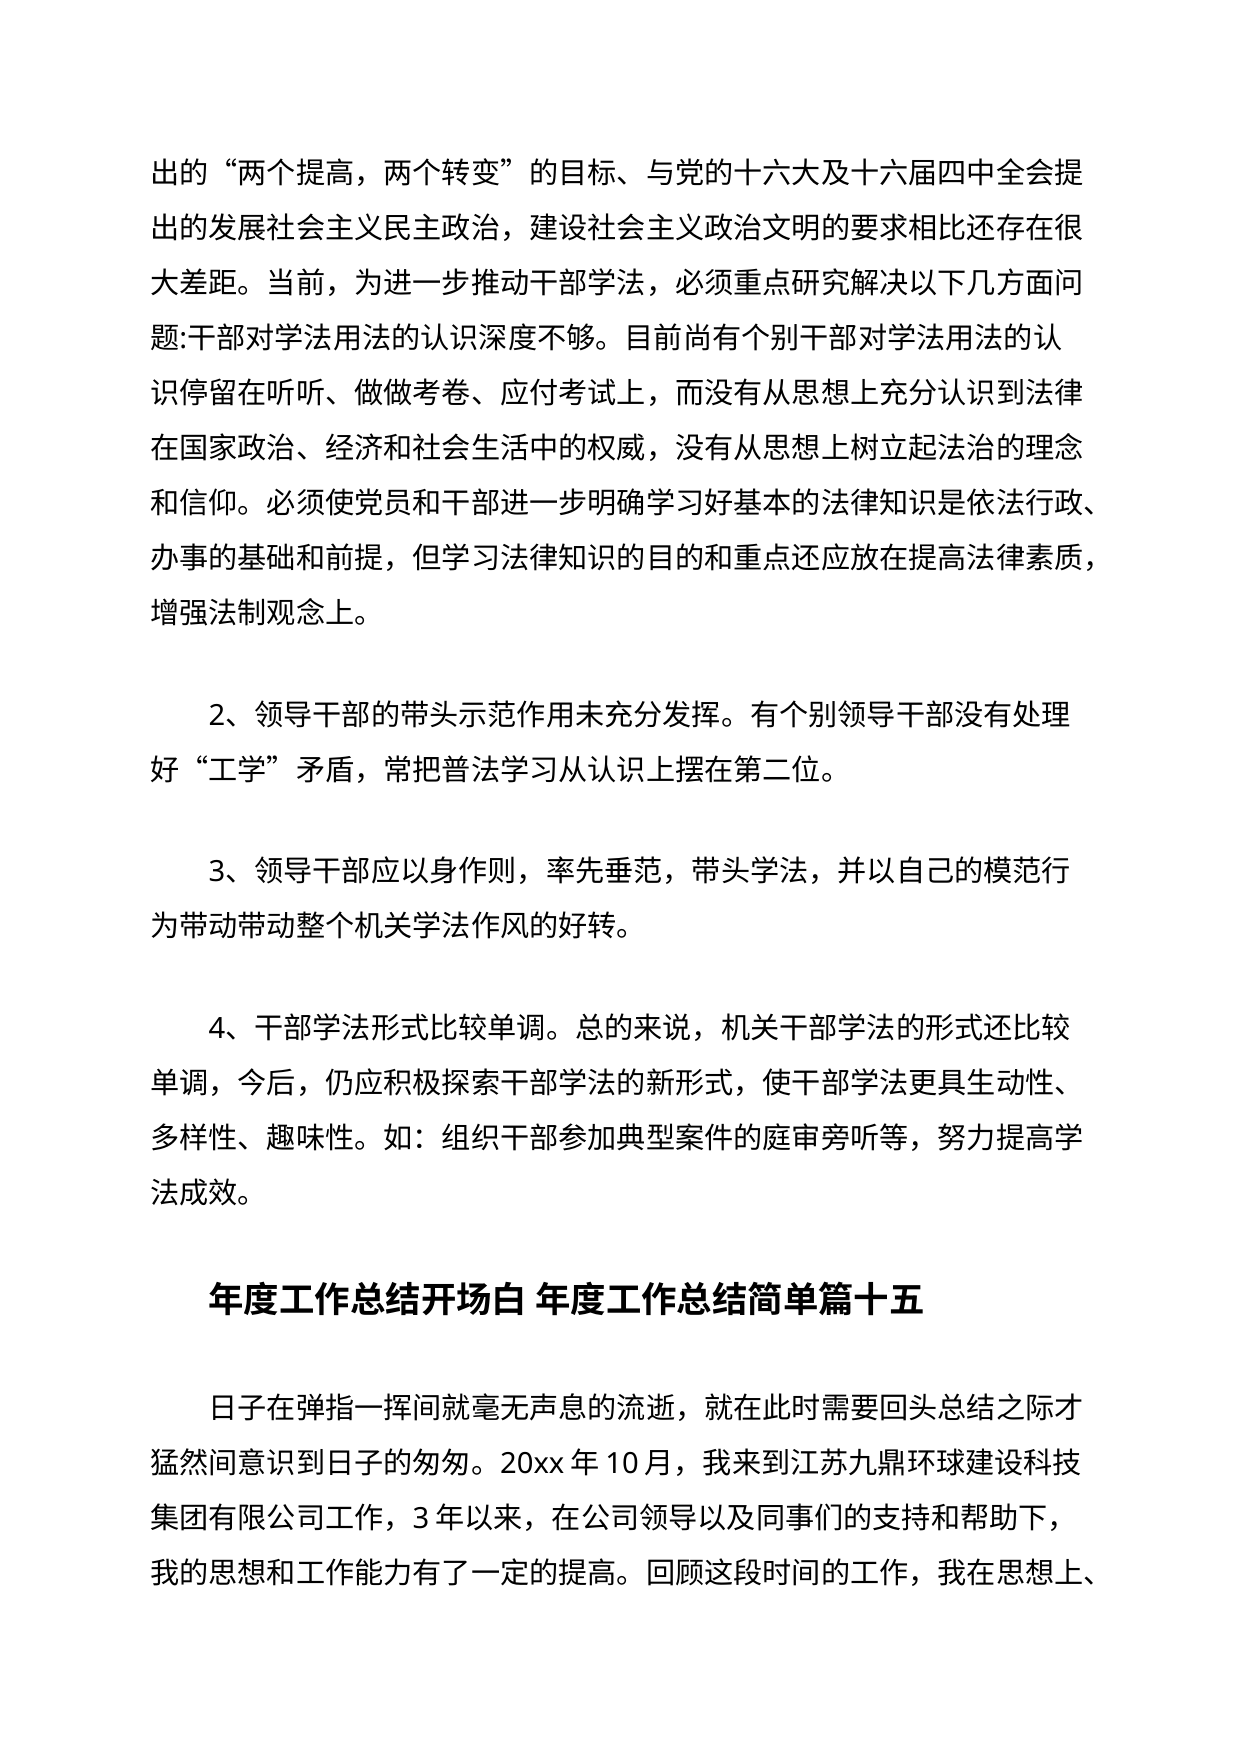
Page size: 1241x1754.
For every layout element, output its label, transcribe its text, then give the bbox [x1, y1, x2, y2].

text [150, 1384, 1090, 1592]
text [150, 150, 1090, 632]
text 年度工作总结开场白 年度工作总结简单篇十五 [150, 1271, 1090, 1322]
text 4、干部学法形式比较单调。总的来说，机关干部学法的形式还比较单调，今后，仍应积极探索干部学法的新形式，使干部学法更具生动性、多样性、趣味性。如：组织干部参加典型案件的庭审旁听等，努力提高学法成效。 [150, 1004, 1090, 1212]
text 2、领导干部的带头示范作用未充分发挥。有个别领导干部没有处理好“工学”矛盾，常把普法学习从认识上摆在第二位。 [150, 691, 1090, 788]
text 3、领导干部应以身作则，率先垂范，带头学法，并以自己的模范行为带动带动整个机关学法作风的好转。 [150, 848, 1090, 945]
